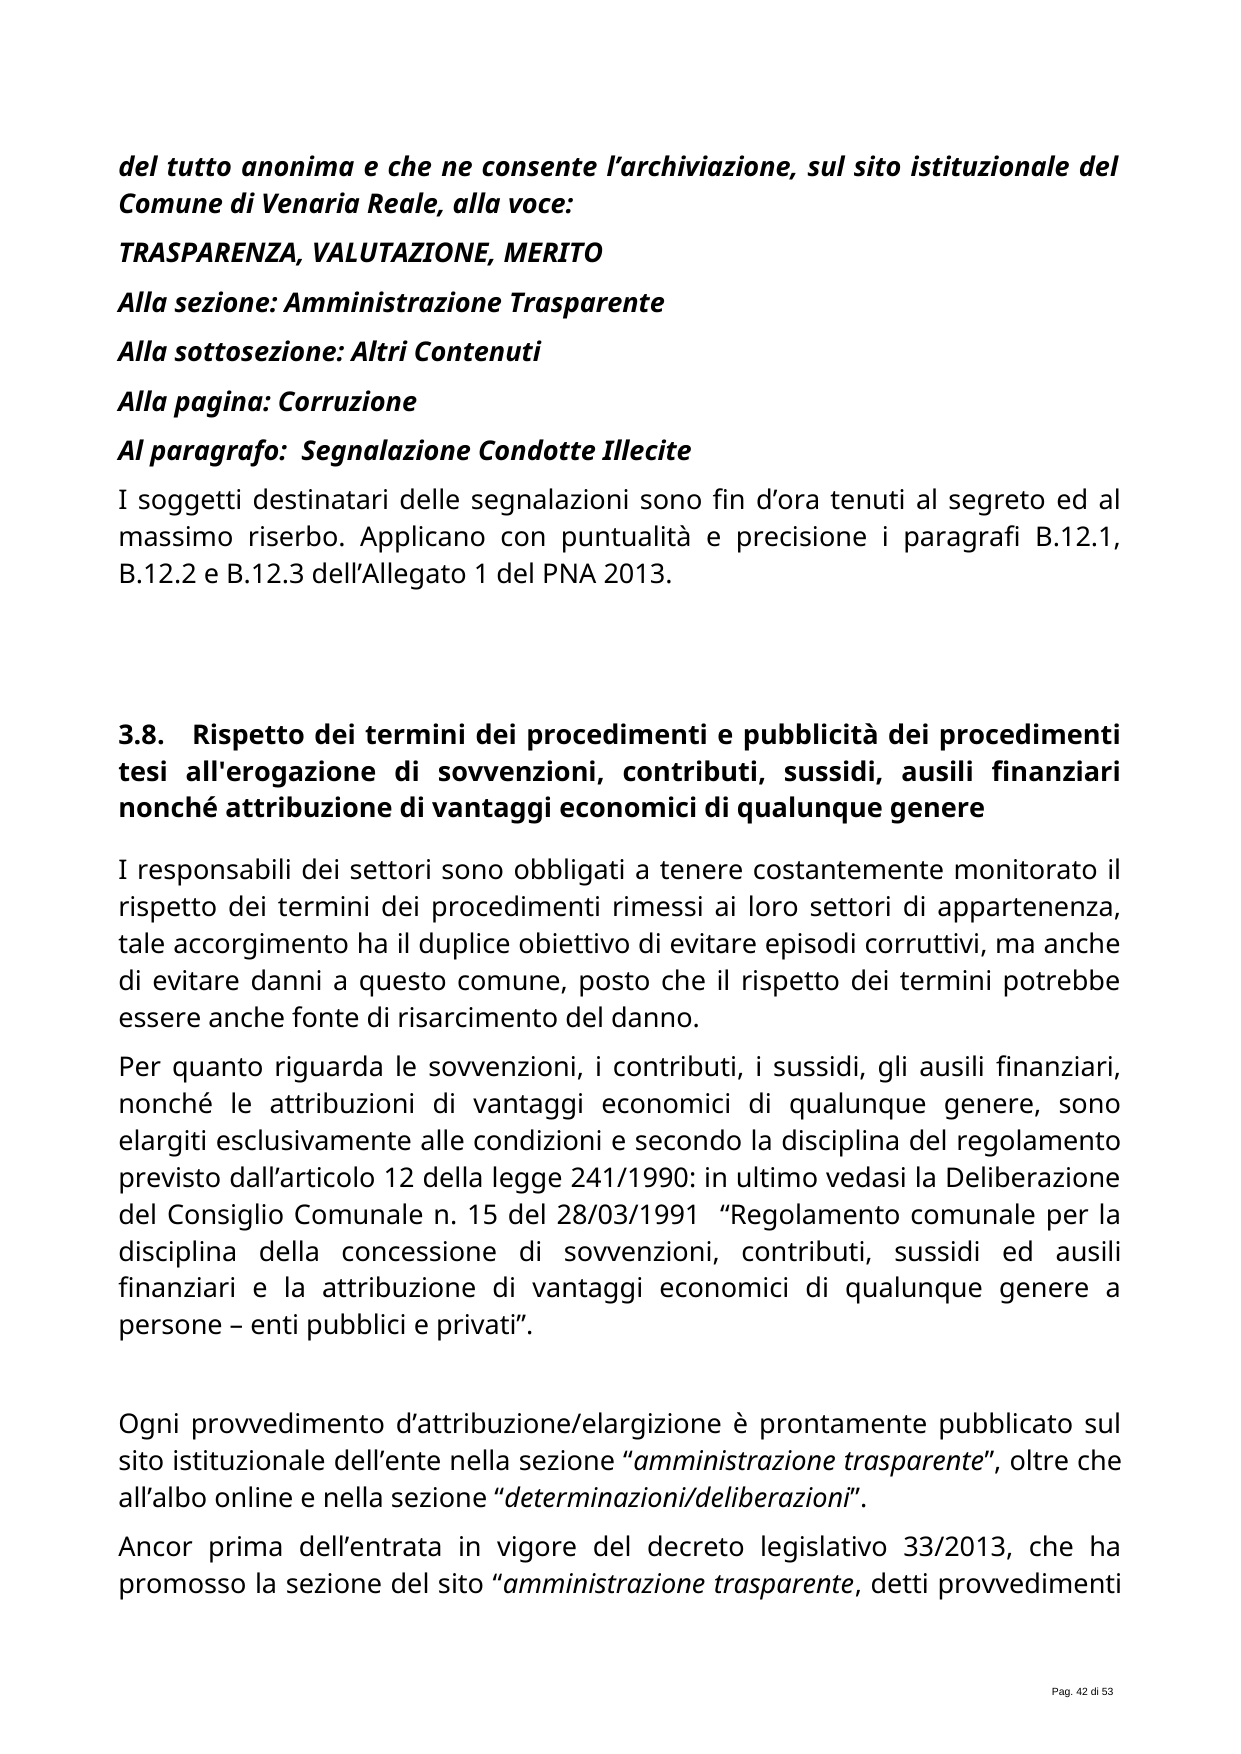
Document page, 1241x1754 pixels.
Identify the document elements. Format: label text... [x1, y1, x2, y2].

text Ogni provvedimento d’attribuzione/elargizione è prontamente pubblicato sul sito istituzionale dell’ente nella sezione “amministrazione trasparente”, oltre che all’albo online e nella sezione “determinazioni/deliberazioni”. [118, 1404, 1122, 1515]
text Per quanto riguarda le sovvenzioni, i contributi, i sussidi, gli ausili finanziari, nonché le attribuzioni di vantaggi economici di qualunque genere, sono elargiti esclusivamente alle condizioni e secondo la disciplina del regolamento previsto dall’articolo 12 della legge 241/1990: in ultimo vedasi la Deliberazione del Consiglio Comunale n. 15 del 28/03/1991 “Regolamento comunale per la disciplina della concessione di sovvenzioni, contributi, sussidi ed ausili finanziari e la attribuzione di vantaggi economici di qualunque genere a persone – enti pubblici e privati”. [118, 1048, 1122, 1343]
text Alla pagina: Corruzione [118, 382, 1122, 419]
subtitle 3.8. Rispetto dei termini dei procedimenti e pubblicità dei procedimenti tesi all'erogazione di sovvenzioni, contributi, sussidi, ausili finanziari nonché attribuzione di vantaggi economici di qualunque genere [118, 715, 1122, 826]
text Al paragrafo: Segnalazione Condotte Illecite [118, 431, 1122, 468]
text Alla sottosezione: Altri Contenuti [118, 333, 1122, 369]
text TRASPARENZA, VALUTAZIONE, MERITO [118, 234, 1122, 271]
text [118, 148, 1122, 221]
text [118, 1528, 1122, 1601]
text Alla sezione: Amministrazione Trasparente [118, 283, 1122, 320]
text I soggetti destinatari delle segnalazioni sono fin d’ora tenuti al segreto ed al massimo riserbo. Applicano con puntualità e precisione i paragrafi B.12.1, B.12.2 e B.12.3 dell’Allegato 1 del PNA 2013. [118, 481, 1122, 591]
text I responsabili dei settori sono obbligati a tenere costantemente monitorato il rispetto dei termini dei procedimenti rimessi ai loro settori di appartenenza, tale accorgimento ha il duplice obiettivo di evitare episodi corruttivi, ma anche di evitare danni a questo comune, posto che il rispetto dei termini potrebbe essere anche fonte di risarcimento del danno. [118, 851, 1122, 1035]
